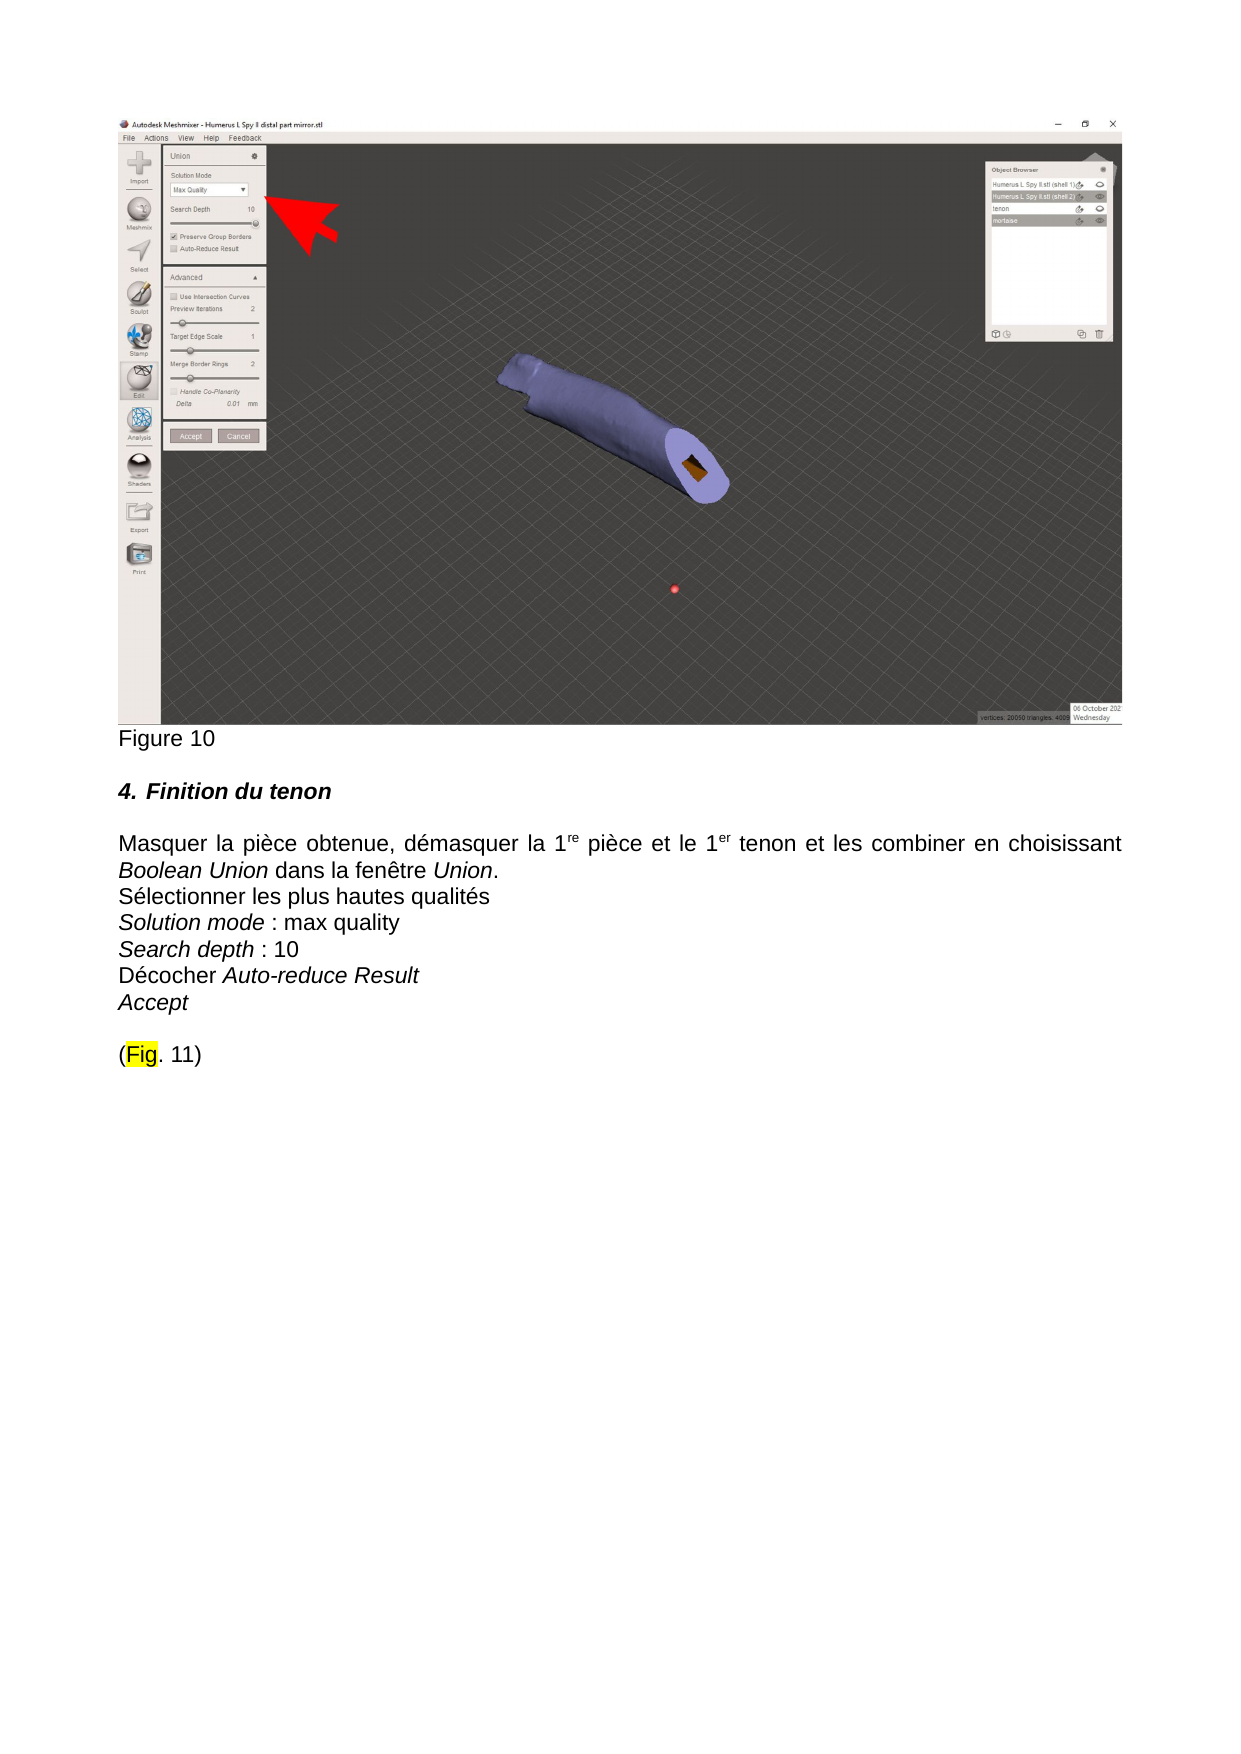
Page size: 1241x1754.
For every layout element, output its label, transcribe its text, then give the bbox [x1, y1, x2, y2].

text Sélectionner les plus hautes qualités [118, 883, 1122, 909]
text Masquer la pièce obtenue, démasquer la 1re pièce et le 1er tenon et les combiner en choisissant Boolean Union dans la fenêtre Union. [118, 830, 1122, 883]
picture [118, 118, 1123, 725]
text Décocher Auto-reduce Result [118, 962, 1122, 988]
text Solution mode : max quality [118, 909, 1122, 936]
text Accept [118, 988, 1122, 1015]
text Figure 10 [118, 725, 1122, 751]
text (Fig. 11) [158, 1041, 1122, 1067]
text 4. Finition du tenon [118, 778, 1122, 804]
text Search depth : 10 [118, 936, 1122, 962]
